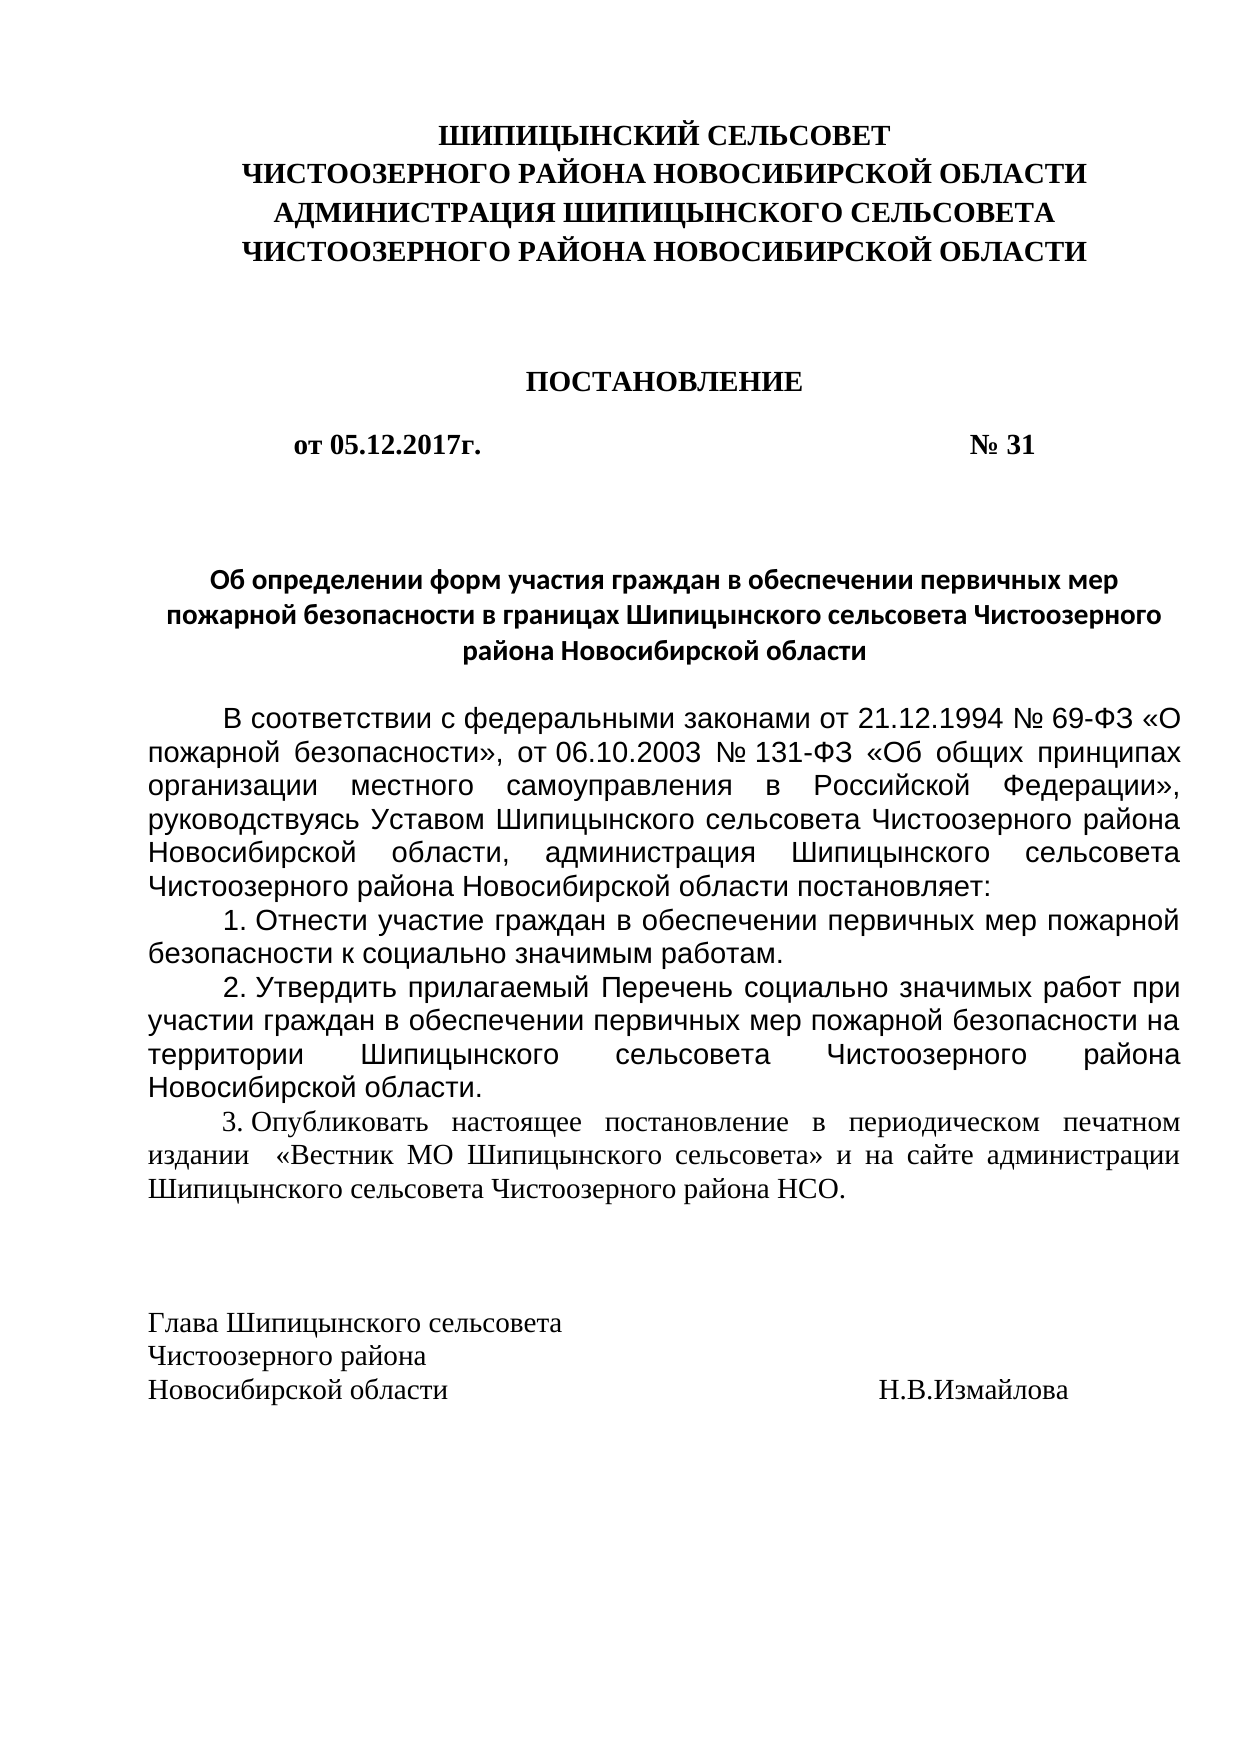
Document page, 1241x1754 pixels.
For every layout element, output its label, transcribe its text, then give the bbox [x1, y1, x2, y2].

text ШИПИЦЫНСКИЙ СЕЛЬСОВЕТ [148, 118, 1181, 152]
text ЧИСТООЗЕРНОГО РАЙОНА НОВОСИБИРСКОЙ ОБЛАСТИ [148, 234, 1181, 267]
title Об определении форм участия граждан в обеспечении первичных мер пожарной безопасности в границах Шипицынского сельсовета Чистоозерного района Новосибирской области [148, 561, 1181, 668]
text Новосибирской области Н.В.Измайлова [148, 1372, 1181, 1406]
text В соответствии с федеральными законами от 21.12.1994 № 69-ФЗ «О пожарной безопасности», от 06.10.2003 № 131-ФЗ «Об общих принципах организации местного самоуправления в Российской Федерации», руководствуясь Уставом Шипицынского сельсовета Чистоозерного района Новосибирской области, администрация Шипицынского сельсовета Чистоозерного района Новосибирской области постановляет: [148, 701, 1181, 902]
text ПОСТАНОВЛЕНИЕ [148, 364, 1181, 398]
text АДМИНИСТРАЦИЯ ШИПИЦЫНСКОГО СЕЛЬСОВЕТА [148, 195, 1181, 229]
text Глава Шипицынского сельсовета [148, 1305, 1181, 1338]
text 2. Утвердить прилагаемый Перечень социально значимых работ при участии граждан в обеспечении первичных мер пожарной безопасности на территории Шипицынского сельсовета Чистоозерного района Новосибирской области. [148, 969, 1181, 1104]
text 1. Отнести участие граждан в обеспечении первичных мер пожарной безопасности к социально значимым работам. [148, 902, 1181, 969]
text ЧИСТООЗЕРНОГО РАЙОНА НОВОСИБИРСКОЙ ОБЛАСТИ [148, 157, 1181, 190]
text Чистоозерного района [148, 1338, 1181, 1372]
text 3. Опубликовать настоящее постановление в периодическом печатном издании «Вестник МО Шипицынского сельсовета» и на сайте администрации Шипицынского сельсовета Чистоозерного района НСО. [148, 1104, 1181, 1204]
text от 05.12.2017г. № 31 [148, 427, 1181, 460]
